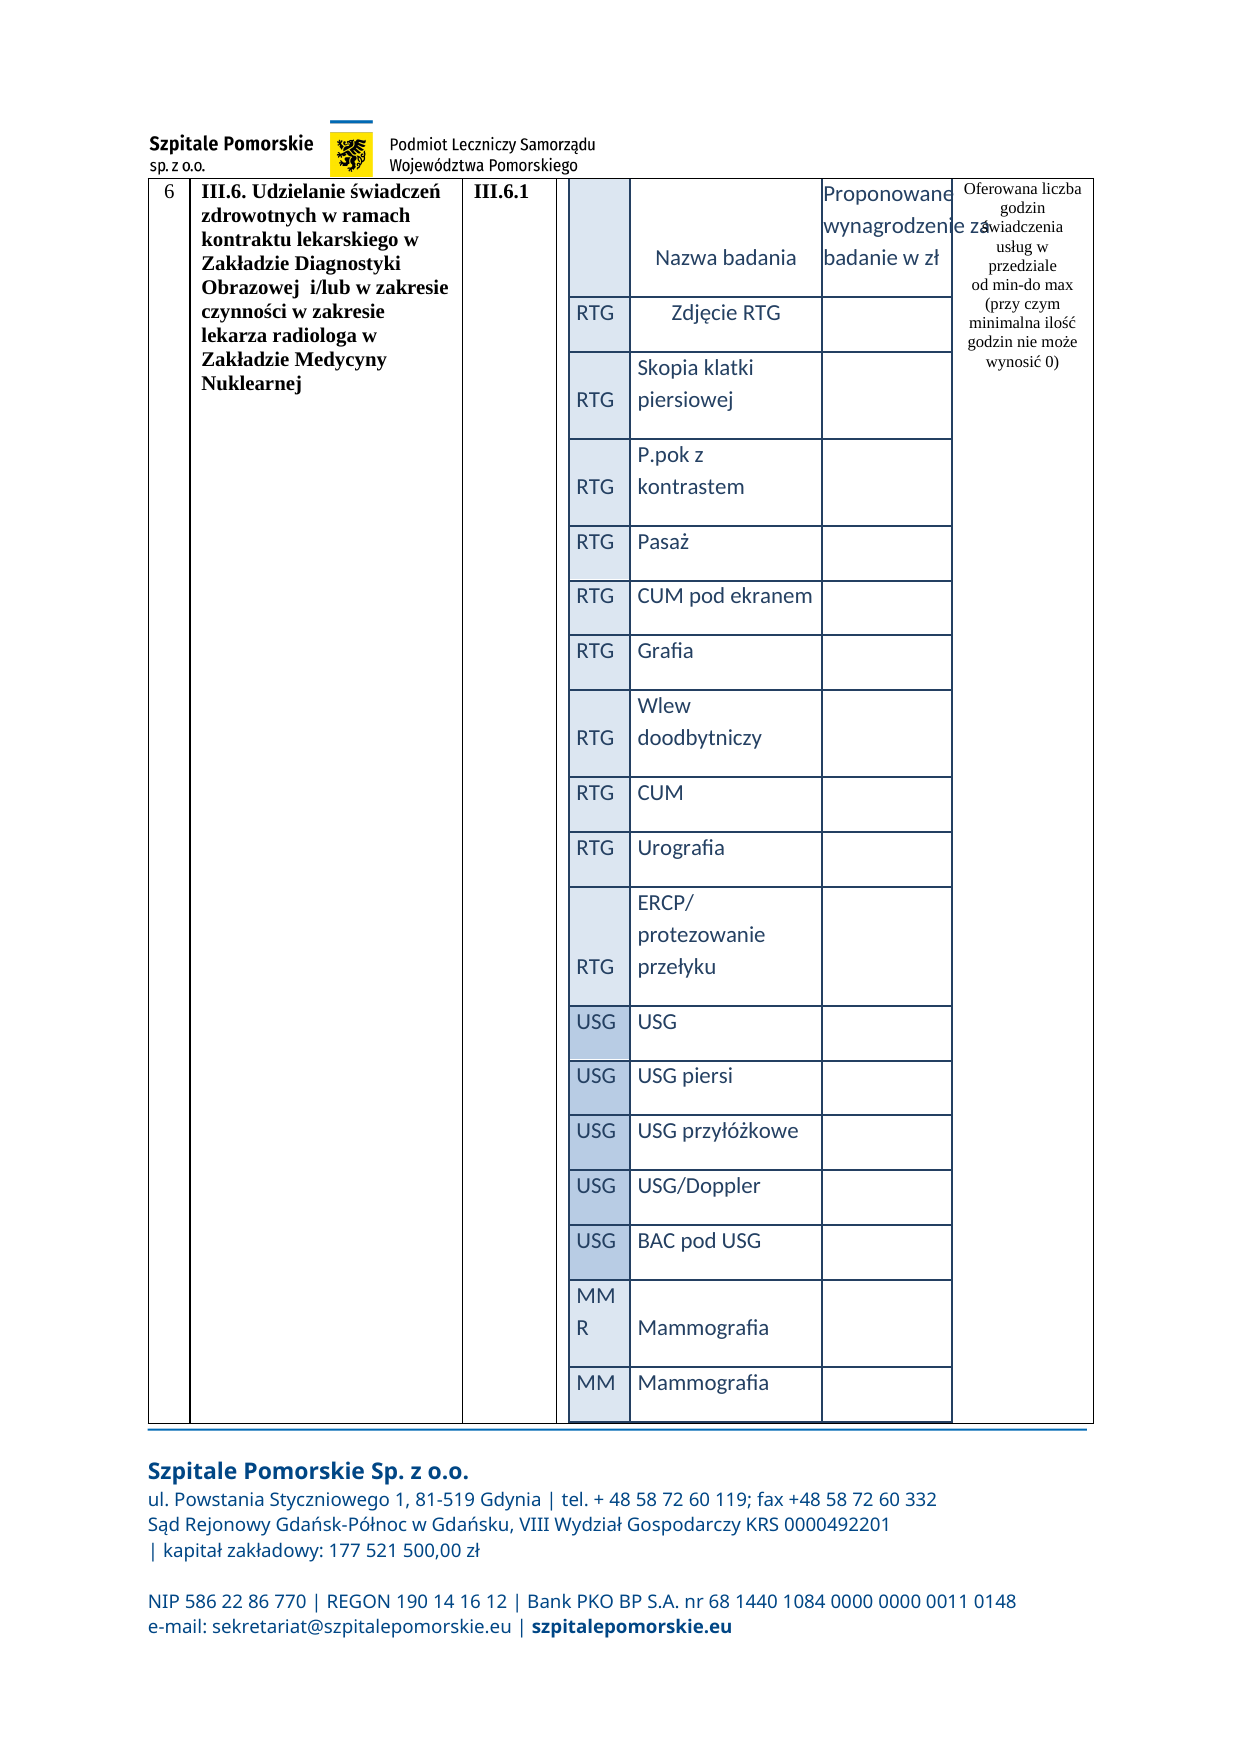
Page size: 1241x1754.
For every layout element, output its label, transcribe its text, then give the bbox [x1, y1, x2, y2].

table_cell [823, 1281, 951, 1366]
table_cell [823, 582, 951, 634]
table_cell [631, 636, 821, 689]
table_cell [631, 582, 821, 634]
table_cell [631, 888, 821, 1005]
table_cell [823, 353, 951, 438]
table_cell [631, 833, 821, 886]
table_cell [631, 778, 821, 831]
table_cell [823, 1226, 951, 1279]
table_cell [631, 440, 821, 525]
table_cell [631, 691, 821, 776]
table_cell [631, 1171, 821, 1224]
table_cell [823, 440, 951, 525]
table_cell [823, 1171, 951, 1224]
table_cell [631, 527, 821, 580]
table_cell [631, 1116, 821, 1169]
table_cell [631, 1368, 821, 1421]
table_cell [631, 1281, 821, 1366]
table_cell [631, 1226, 821, 1279]
table_cell [823, 833, 951, 886]
table_cell 6 [149, 179, 189, 1423]
table_cell [631, 1007, 821, 1060]
table_cell [631, 298, 821, 351]
table_cell III.6.1 [463, 179, 556, 1423]
picture [147, 118, 596, 178]
table_cell [823, 1062, 951, 1114]
table_cell [823, 778, 951, 831]
table_cell [557, 179, 568, 1423]
table_cell [823, 691, 951, 776]
table_cell [631, 1062, 821, 1114]
table_cell [823, 1368, 951, 1421]
table_cell [631, 179, 821, 296]
table_cell [823, 179, 951, 296]
table_cell [823, 527, 951, 580]
table_cell [823, 1007, 951, 1060]
table_cell [631, 353, 821, 438]
table_cell [823, 298, 951, 351]
table_cell [823, 888, 951, 1005]
table_cell Oferowana liczba godzin świadczenia usług w przedziale od min-do max (przy czym minimalna ilość godzin nie może wynosić 0) [953, 179, 1093, 1423]
table_cell [823, 1116, 951, 1169]
table_cell [823, 636, 951, 689]
